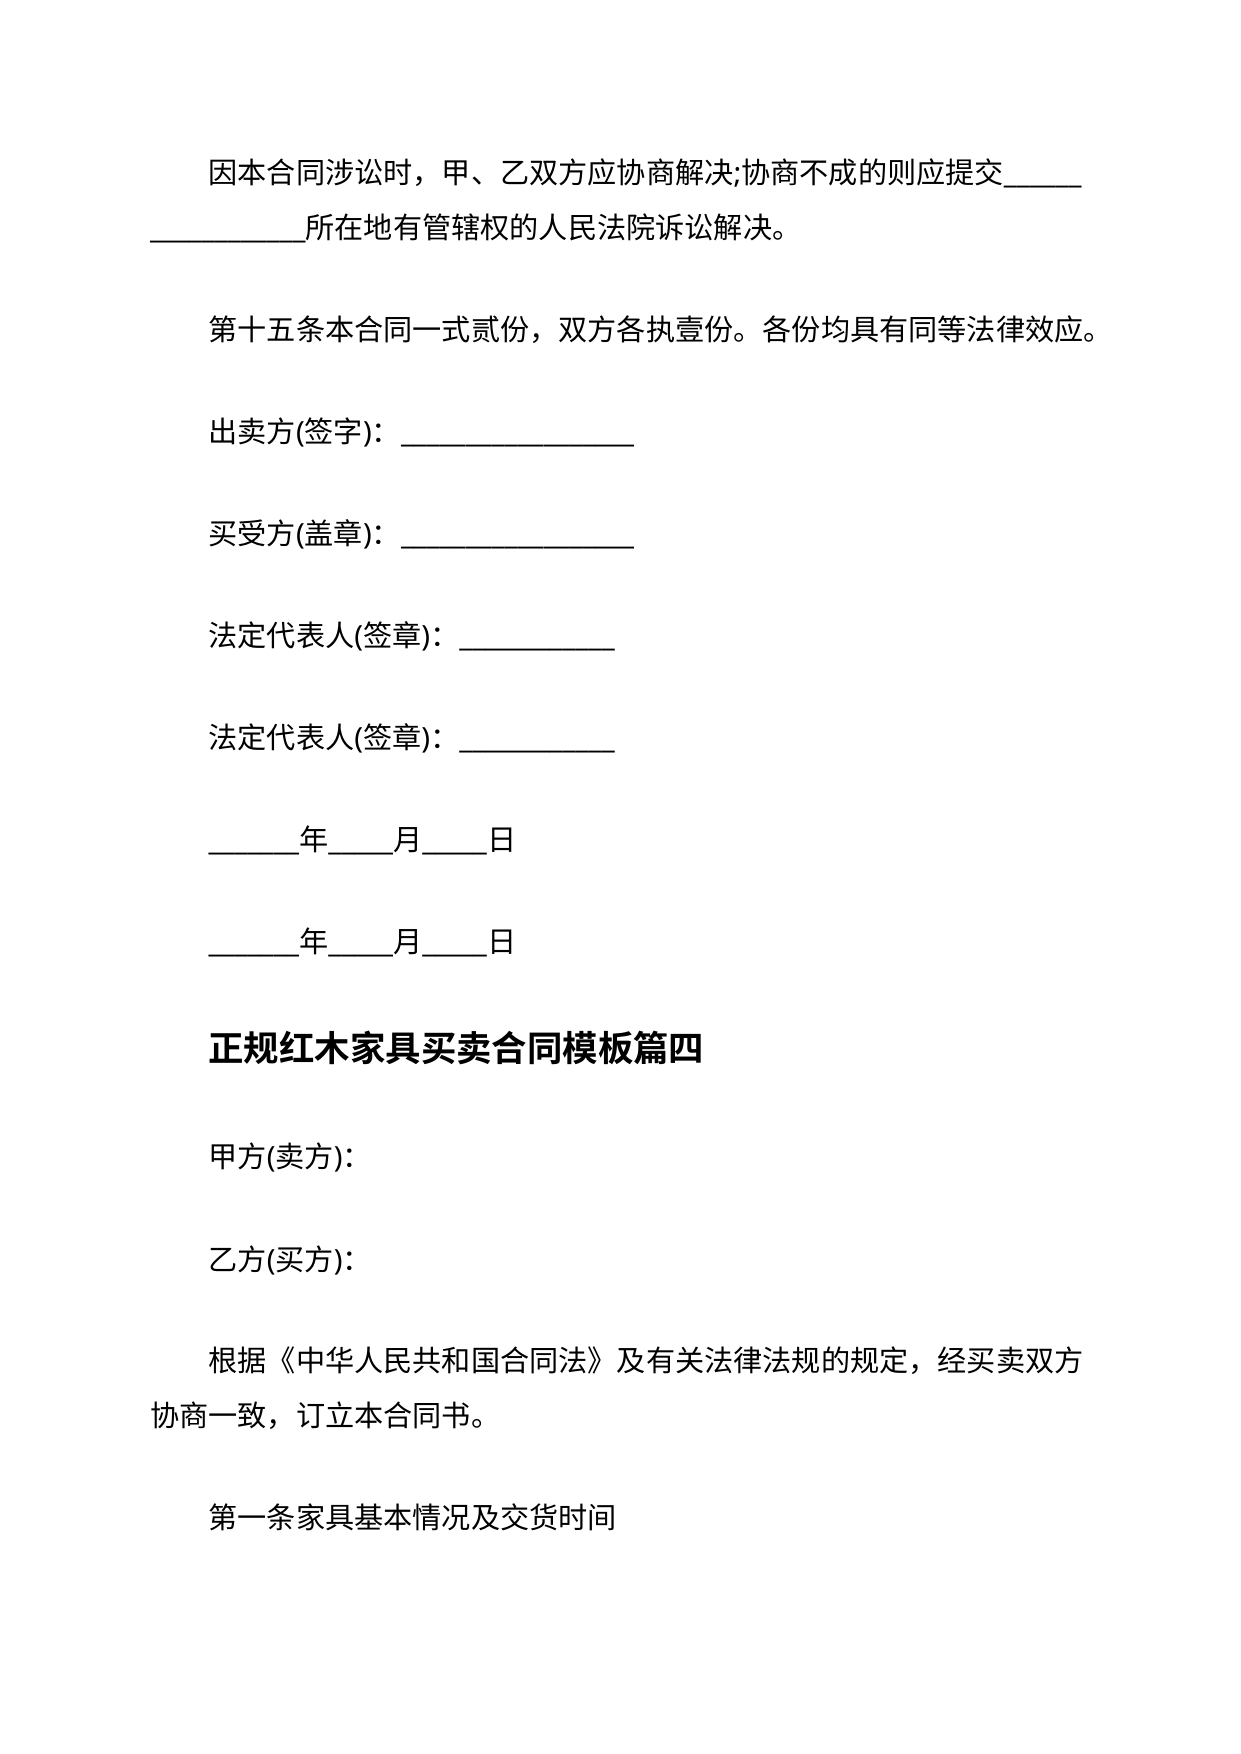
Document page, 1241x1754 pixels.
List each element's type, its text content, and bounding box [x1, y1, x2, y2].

text 出卖方(签字)：__________________ [150, 409, 1090, 451]
text 甲方(卖方)： [150, 1134, 1090, 1176]
text _______年_____月_____日 [150, 919, 1090, 961]
text 乙方(买方)： [150, 1236, 1090, 1278]
text 因本合同涉讼时，甲、乙双方应协商解决;协商不成的则应提交__________________所在地有管辖权的人民法院诉讼解决。 [150, 150, 1090, 247]
text 根据《中华人民共和国合同法》及有关法律法规的规定，经买卖双方协商一致，订立本合同书。 [150, 1338, 1090, 1435]
text 第一条家具基本情况及交货时间 [150, 1495, 1090, 1537]
text 正规红木家具买卖合同模板篇四 [150, 1021, 1090, 1072]
text _______年_____月_____日 [150, 817, 1090, 859]
text 法定代表人(签章)：____________ [150, 715, 1090, 757]
text 第十五条本合同一式贰份，双方各执壹份。各份均具有同等法律效应。 [150, 307, 1090, 349]
text 法定代表人(签章)：____________ [150, 613, 1090, 655]
text 买受方(盖章)：__________________ [150, 511, 1090, 553]
